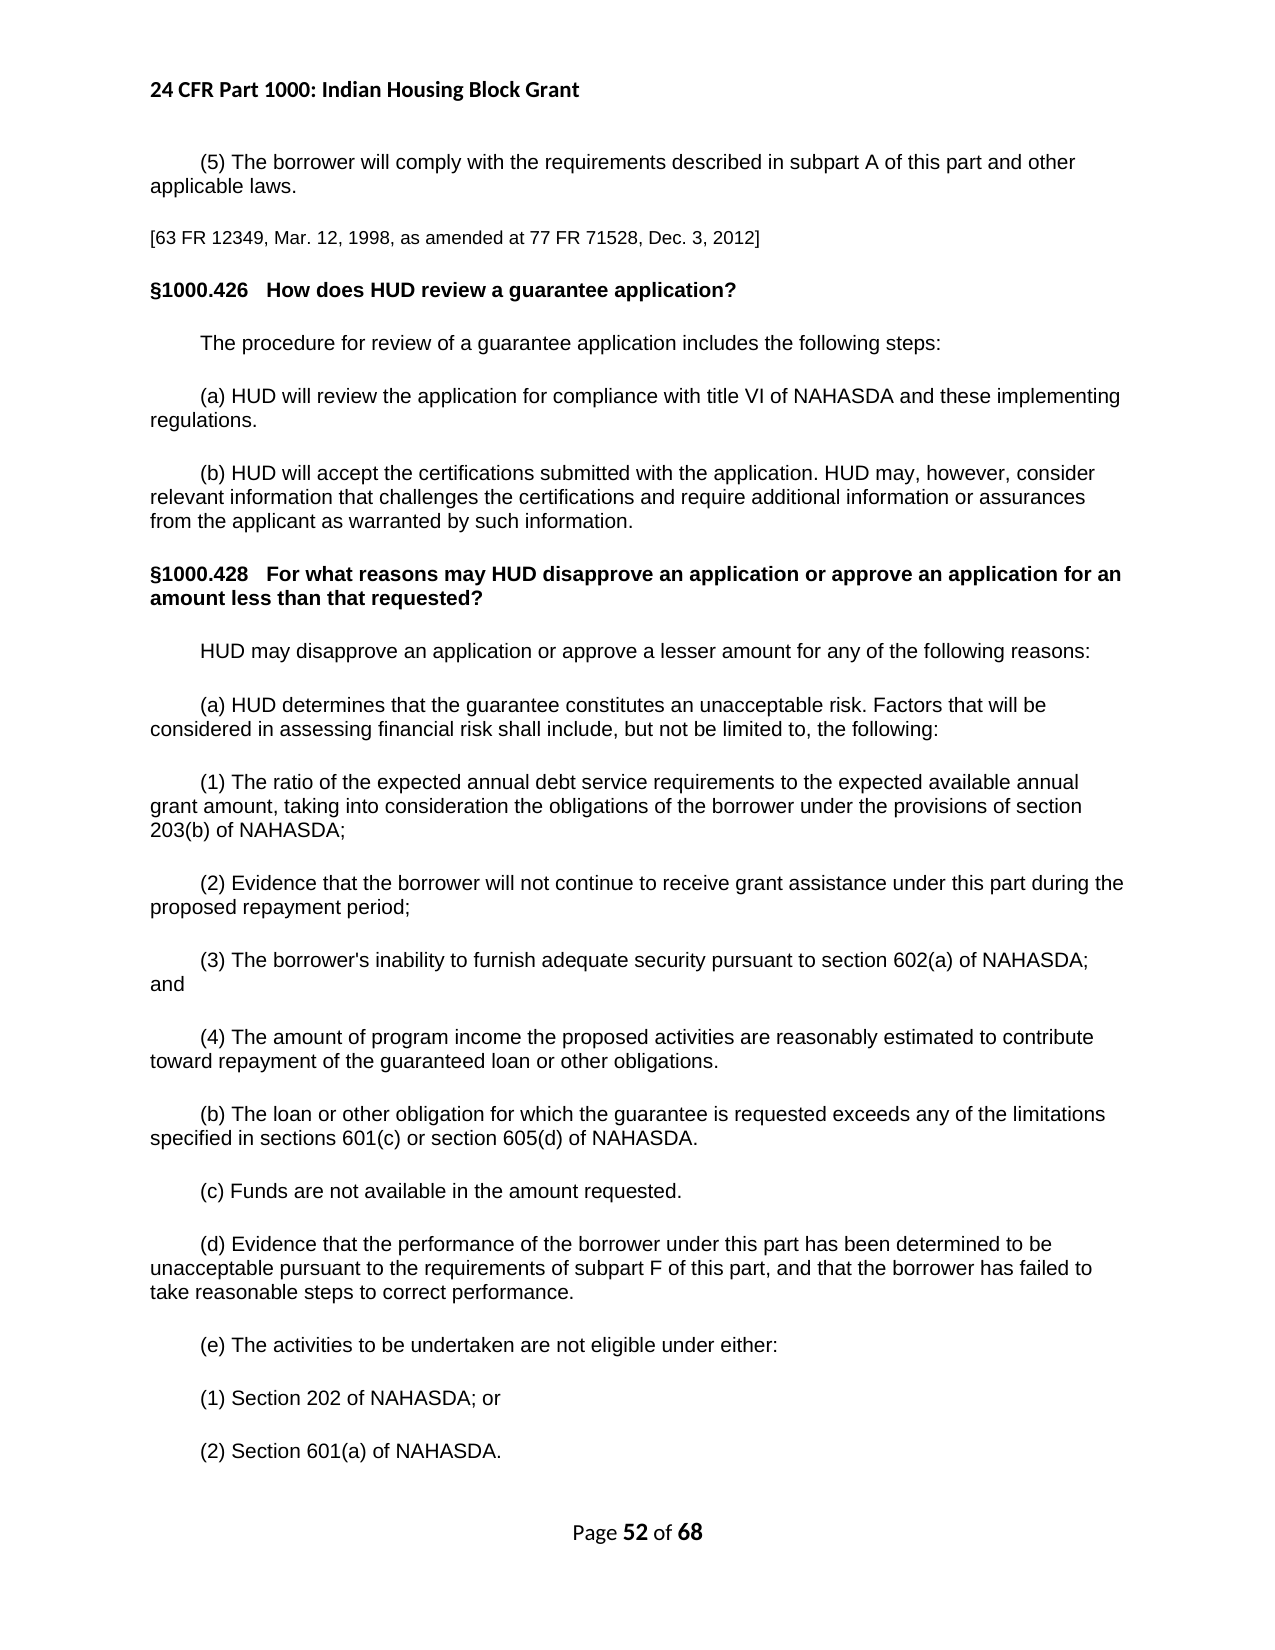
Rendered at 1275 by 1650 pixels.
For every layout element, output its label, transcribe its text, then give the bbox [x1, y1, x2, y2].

text (2) Evidence that the borrower will not continue to receive grant assistance under this part during the proposed repayment period; [150, 871, 1125, 918]
text (c) Funds are not available in the amount requested. [150, 1179, 1125, 1203]
text (4) The amount of program income the proposed activities are reasonably estimated to contribute toward repayment of the guaranteed loan or other obligations. [150, 1025, 1125, 1073]
text (1) Section 202 of NAHASDA; or [150, 1386, 1125, 1410]
text (3) The borrower's inability to furnish adequate security pursuant to section 602(a) of NAHASDA; and [150, 948, 1125, 996]
text (d) Evidence that the performance of the borrower under this part has been determined to be unacceptable pursuant to the requirements of subpart F of this part, and that the borrower has failed to take reasonable steps to correct performance. [150, 1232, 1125, 1304]
text (e) The activities to be undertaken are not eligible under either: [150, 1333, 1125, 1357]
text §1000.428 For what reasons may HUD disapprove an application or approve an application for an amount less than that requested? [150, 562, 1125, 610]
text (a) HUD will review the application for compliance with title VI of NAHASDA and these implementing regulations. [150, 384, 1125, 432]
text (b) The loan or other obligation for which the guarantee is requested exceeds any of the limitations specified in sections 601(c) or section 605(d) of NAHASDA. [150, 1102, 1125, 1150]
text (2) Section 601(a) of NAHASDA. [150, 1439, 1125, 1463]
text (1) The ratio of the expected annual debt service requirements to the expected available annual grant amount, taking into consideration the obligations of the borrower under the provisions of section 203(b) of NAHASDA; [150, 769, 1125, 841]
text [63 FR 12349, Mar. 12, 1998, as amended at 77 FR 71528, Dec. 3, 2012] [150, 227, 1125, 249]
text (5) The borrower will comply with the requirements described in subpart A of this part and other applicable laws. [150, 150, 1125, 198]
text (b) HUD will accept the certifications submitted with the application. HUD may, however, consider relevant information that challenges the certifications and require additional information or assurances from the applicant as warranted by such information. [150, 461, 1125, 533]
text (a) HUD determines that the guarantee constitutes an unacceptable risk. Factors that will be considered in assessing financial risk shall include, but not be limited to, the following: [150, 692, 1125, 740]
text The procedure for review of a guarantee application includes the following steps: [150, 331, 1125, 355]
text HUD may disapprove an application or approve a lesser amount for any of the following reasons: [150, 639, 1125, 663]
text §1000.426 How does HUD review a guarantee application? [150, 278, 1125, 302]
